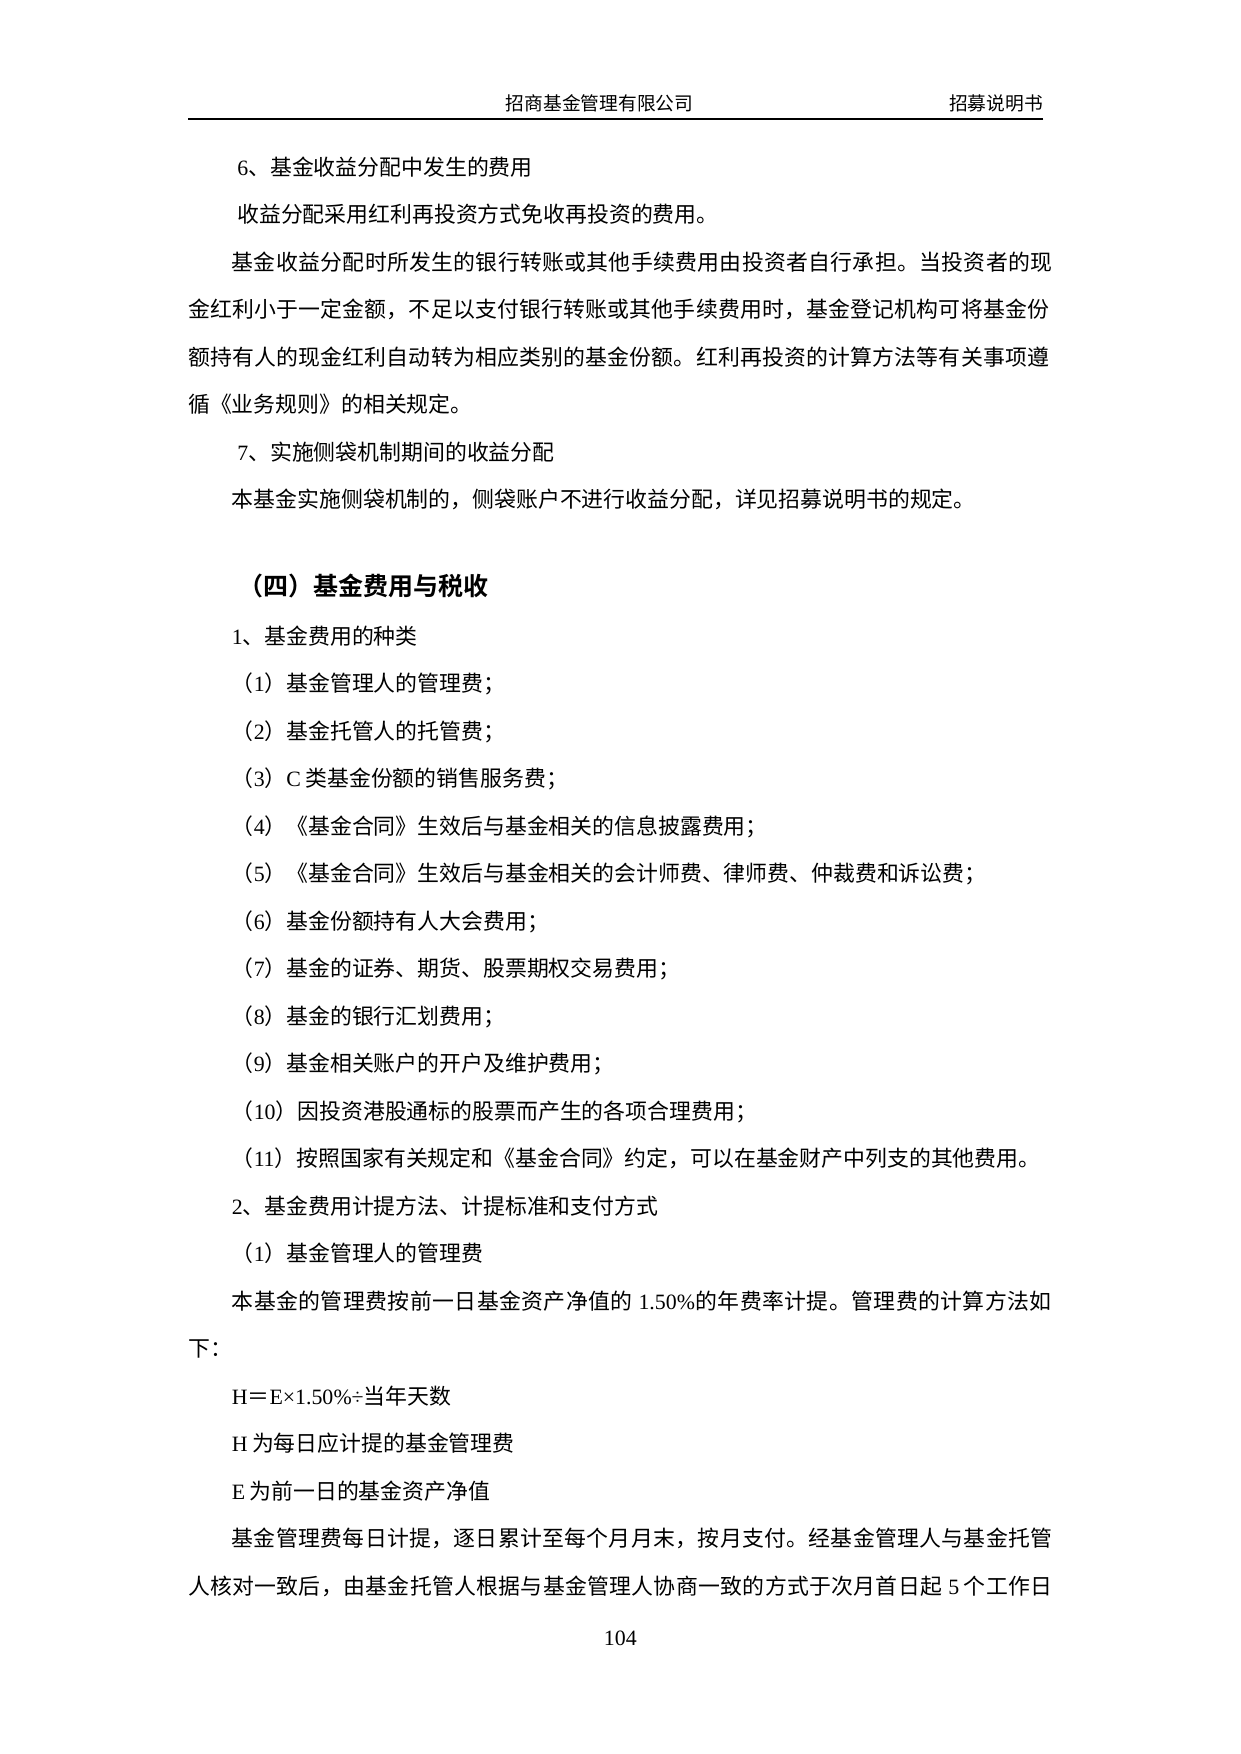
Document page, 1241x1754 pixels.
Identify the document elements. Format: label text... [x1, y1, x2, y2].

text 本基金的管理费按前一日基金资产净值的1.50%的年费率计提。管理费的计算方法如下： [188, 1284, 1052, 1363]
text （6）基金份额持有人大会费用； [188, 904, 1052, 936]
text （4）《基金合同》生效后与基金相关的信息披露费用； [188, 809, 1052, 841]
text （10）因投资港股通标的股票而产生的各项合理费用； [188, 1094, 1052, 1126]
text （1）基金管理人的管理费； [188, 666, 1052, 698]
text （11）按照国家有关规定和《基金合同》约定，可以在基金财产中列支的其他费用。 [188, 1141, 1052, 1173]
text （3）C类基金份额的销售服务费； [188, 761, 1052, 793]
text （1）基金管理人的管理费 [188, 1236, 1052, 1268]
text 基金收益分配时所发生的银行转账或其他手续费用由投资者自行承担。当投资者的现金红利小于一定金额，不足以支付银行转账或其他手续费用时，基金登记机构可将基金份额持有人的现金红利自动转为相应类别的基金份额。红利再投资的计算方法等有关事项遵循《业务规则》的相关规定。 [188, 245, 1052, 419]
text （9）基金相关账户的开户及维护费用； [188, 1046, 1052, 1078]
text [188, 1521, 1052, 1601]
text （7）基金的证券、期货、股票期权交易费用； [188, 951, 1052, 983]
text 本基金实施侧袋机制的，侧袋账户不进行收益分配，详见招募说明书的规定。 [188, 482, 1052, 514]
text E为前一日的基金资产净值 [188, 1474, 1052, 1506]
text （2）基金托管人的托管费； [188, 714, 1052, 746]
text H＝E×1.50%÷当年天数 [188, 1379, 1052, 1411]
text 1、基金费用的种类 [188, 619, 1052, 651]
text （四）基金费用与税收 [188, 566, 1052, 603]
text H为每日应计提的基金管理费 [188, 1426, 1052, 1458]
text （5）《基金合同》生效后与基金相关的会计师费、律师费、仲裁费和诉讼费； [188, 856, 1052, 888]
text （8）基金的银行汇划费用； [188, 999, 1052, 1031]
text 7、实施侧袋机制期间的收益分配 [188, 435, 1052, 467]
text 2、基金费用计提方法、计提标准和支付方式 [188, 1189, 1052, 1221]
text 6、基金收益分配中发生的费用 [188, 150, 1052, 182]
text 收益分配采用红利再投资方式免收再投资的费用。 [188, 197, 1052, 229]
